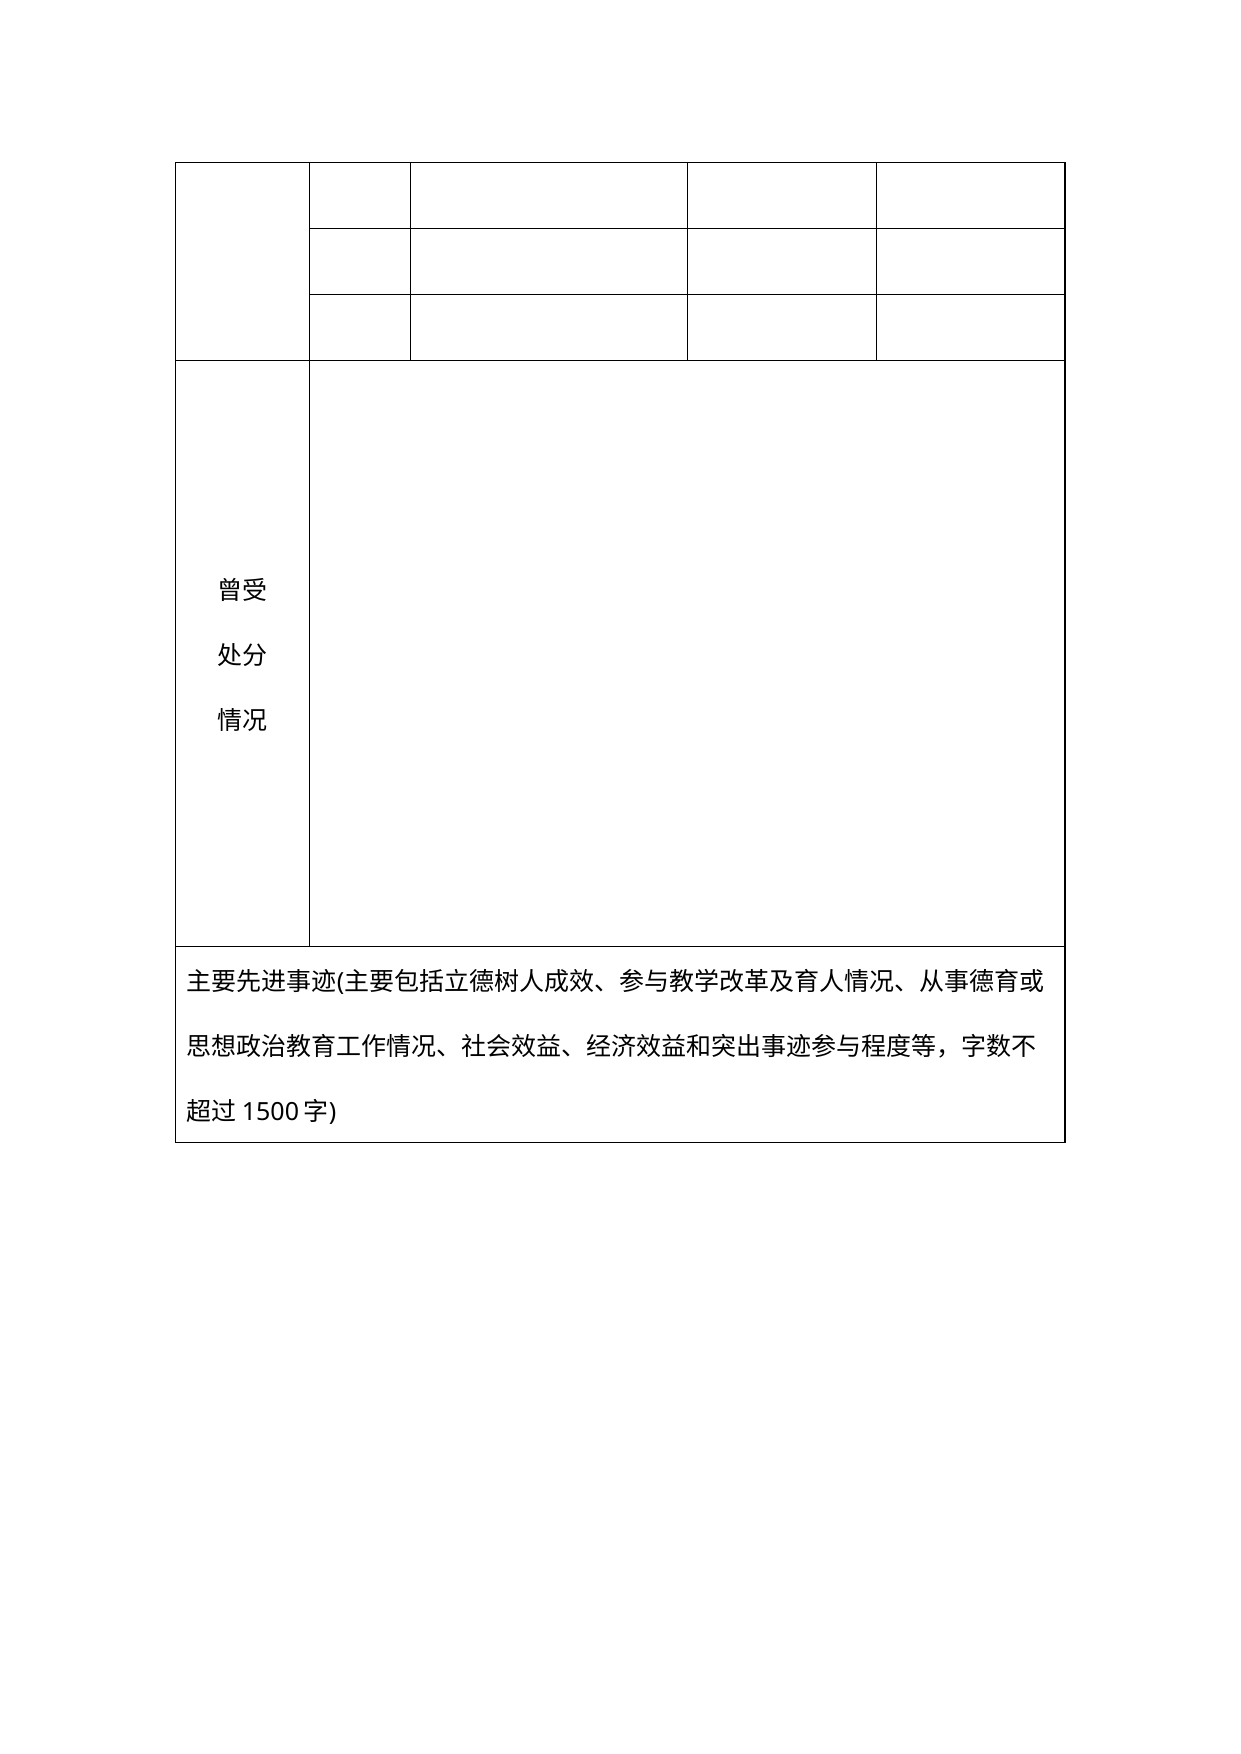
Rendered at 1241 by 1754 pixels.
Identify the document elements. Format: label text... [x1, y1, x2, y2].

table_cell 曾受 处分 情况 [176, 361, 309, 946]
table_cell [411, 295, 687, 360]
table_cell [310, 229, 410, 294]
table_cell 主要先进事迹(主要包括立德树人成效、参与教学改革及育人情况、从事德育或思想政治教育工作情况、社会效益、经济效益和突出事迹参与程度等，字数不超过1500字) [176, 947, 1064, 1142]
table_cell [411, 229, 687, 294]
table_cell [877, 295, 1064, 360]
table_cell [688, 229, 876, 294]
table_cell [877, 163, 1064, 228]
table_cell [688, 295, 876, 360]
table_cell [310, 163, 410, 228]
table_cell [688, 163, 876, 228]
table_cell [310, 295, 410, 360]
table_cell [877, 229, 1064, 294]
table_cell [411, 163, 687, 228]
table_cell [310, 361, 1064, 946]
